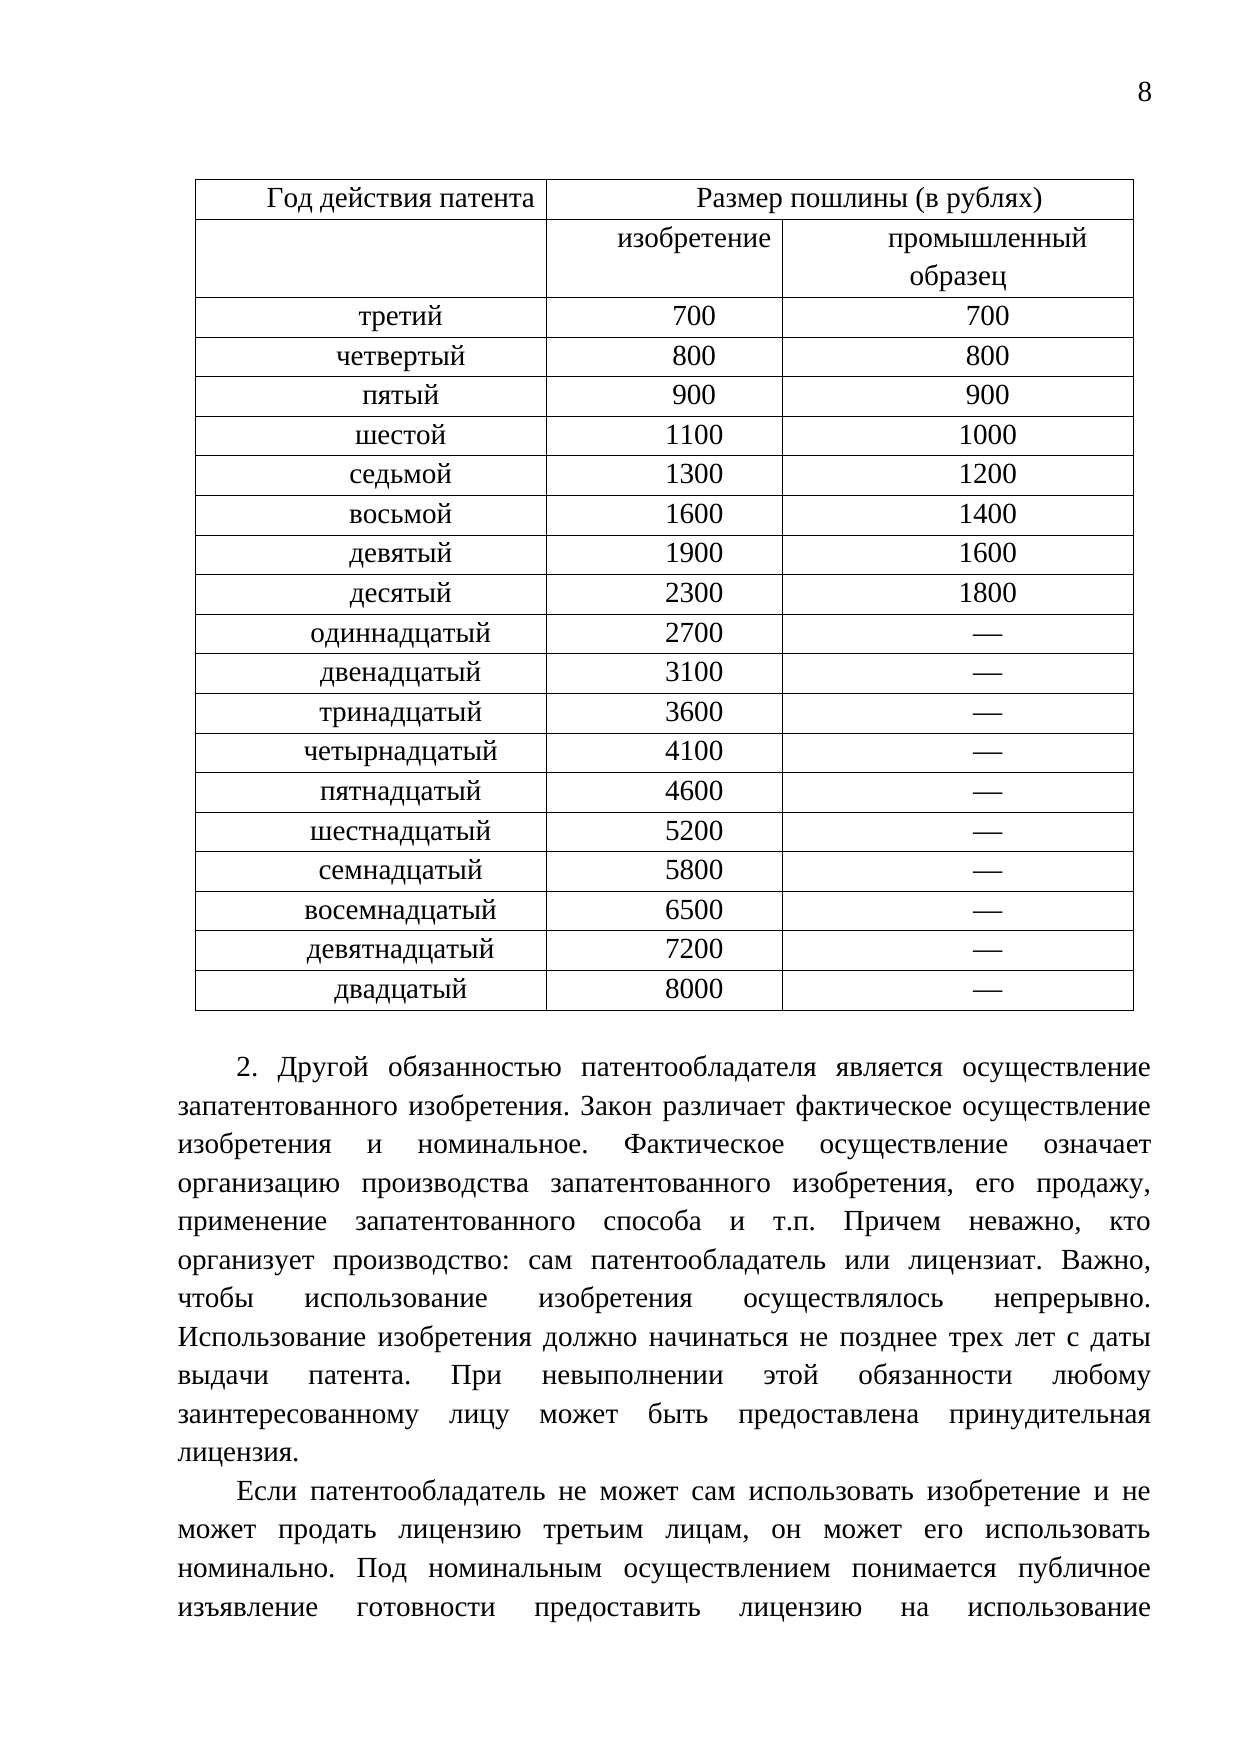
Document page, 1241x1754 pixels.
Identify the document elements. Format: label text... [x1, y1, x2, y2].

table_cell 5800 [547, 852, 782, 891]
table_header Год действия патента [196, 180, 546, 219]
table_cell 1100 [547, 417, 782, 455]
table_cell 900 [547, 377, 782, 416]
table_cell четырнадцатый [196, 734, 546, 772]
table_cell промышленный образец [783, 220, 1133, 297]
table_cell 1600 [547, 496, 782, 534]
text 2. Другой обязанностью патентообладателя является осуществление запатентованного изобретения. Закон различает фактическое осуществление изобретения и номинальное. Фактическое осуществление означает организацию производства запатентованного изобретения, его продажу, применение запатентованного способа и т.п. Причем неважно, кто организует производство: сам патентообладатель или лицензиат. Важно, чтобы использование изобретения осуществлялось непрерывно. Использование изобретения должно начинаться не позднее трех лет с даты выдачи патента. При невыполнении этой обязанности любому заинтересованному лицу может быть предоставлена принудительная лицензия. [177, 1049, 1152, 1468]
table_cell восемнадцатый [196, 892, 546, 930]
table_cell — [783, 931, 1133, 970]
table_cell — [783, 892, 1133, 930]
table_cell — [783, 773, 1133, 812]
table_cell 4100 [547, 734, 782, 772]
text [177, 1473, 1152, 1622]
table_cell восьмой [196, 496, 546, 534]
table_cell 1000 [783, 417, 1133, 455]
table_cell 1200 [783, 456, 1133, 495]
table_cell 8000 [547, 971, 782, 1009]
table_cell девятый [196, 536, 546, 574]
table_cell 3100 [547, 654, 782, 693]
table_cell 1400 [783, 496, 1133, 534]
table_cell 7200 [547, 931, 782, 970]
table_cell — [783, 971, 1133, 1009]
table_cell 800 [547, 338, 782, 376]
table_cell пятый [196, 377, 546, 416]
table_cell 6500 [547, 892, 782, 930]
table_cell семнадцатый [196, 852, 546, 891]
table_header Размер пошлины (в рублях) [547, 180, 1133, 219]
table_cell двадцатый [196, 971, 546, 1009]
table_cell 800 [783, 338, 1133, 376]
table_cell седьмой [196, 456, 546, 495]
table_cell — [783, 615, 1133, 653]
table_cell 1600 [783, 536, 1133, 574]
table_cell 700 [783, 298, 1133, 337]
table_cell — [783, 654, 1133, 693]
table_cell третий [196, 298, 546, 337]
table_cell 5200 [547, 813, 782, 851]
table_cell шестнадцатый [196, 813, 546, 851]
table_cell изобретение [547, 220, 782, 297]
table_cell пятнадцатый [196, 773, 546, 812]
table_cell одиннадцатый [196, 615, 546, 653]
table_cell 900 [783, 377, 1133, 416]
table_cell десятый [196, 575, 546, 614]
table_cell двенадцатый [196, 654, 546, 693]
table_cell 1900 [547, 536, 782, 574]
table_cell [196, 220, 546, 297]
table_cell шестой [196, 417, 546, 455]
table_cell 1800 [783, 575, 1133, 614]
table_cell 3600 [547, 694, 782, 732]
table_cell 700 [547, 298, 782, 337]
table_cell — [783, 734, 1133, 772]
table_cell тринадцатый [196, 694, 546, 732]
table_cell — [783, 852, 1133, 891]
table_cell девятнадцатый [196, 931, 546, 970]
table_cell 4600 [547, 773, 782, 812]
table_cell 1300 [547, 456, 782, 495]
table_cell четвертый [196, 338, 546, 376]
table_cell 2700 [547, 615, 782, 653]
table_cell 2300 [547, 575, 782, 614]
table_cell — [783, 813, 1133, 851]
table_cell — [783, 694, 1133, 732]
